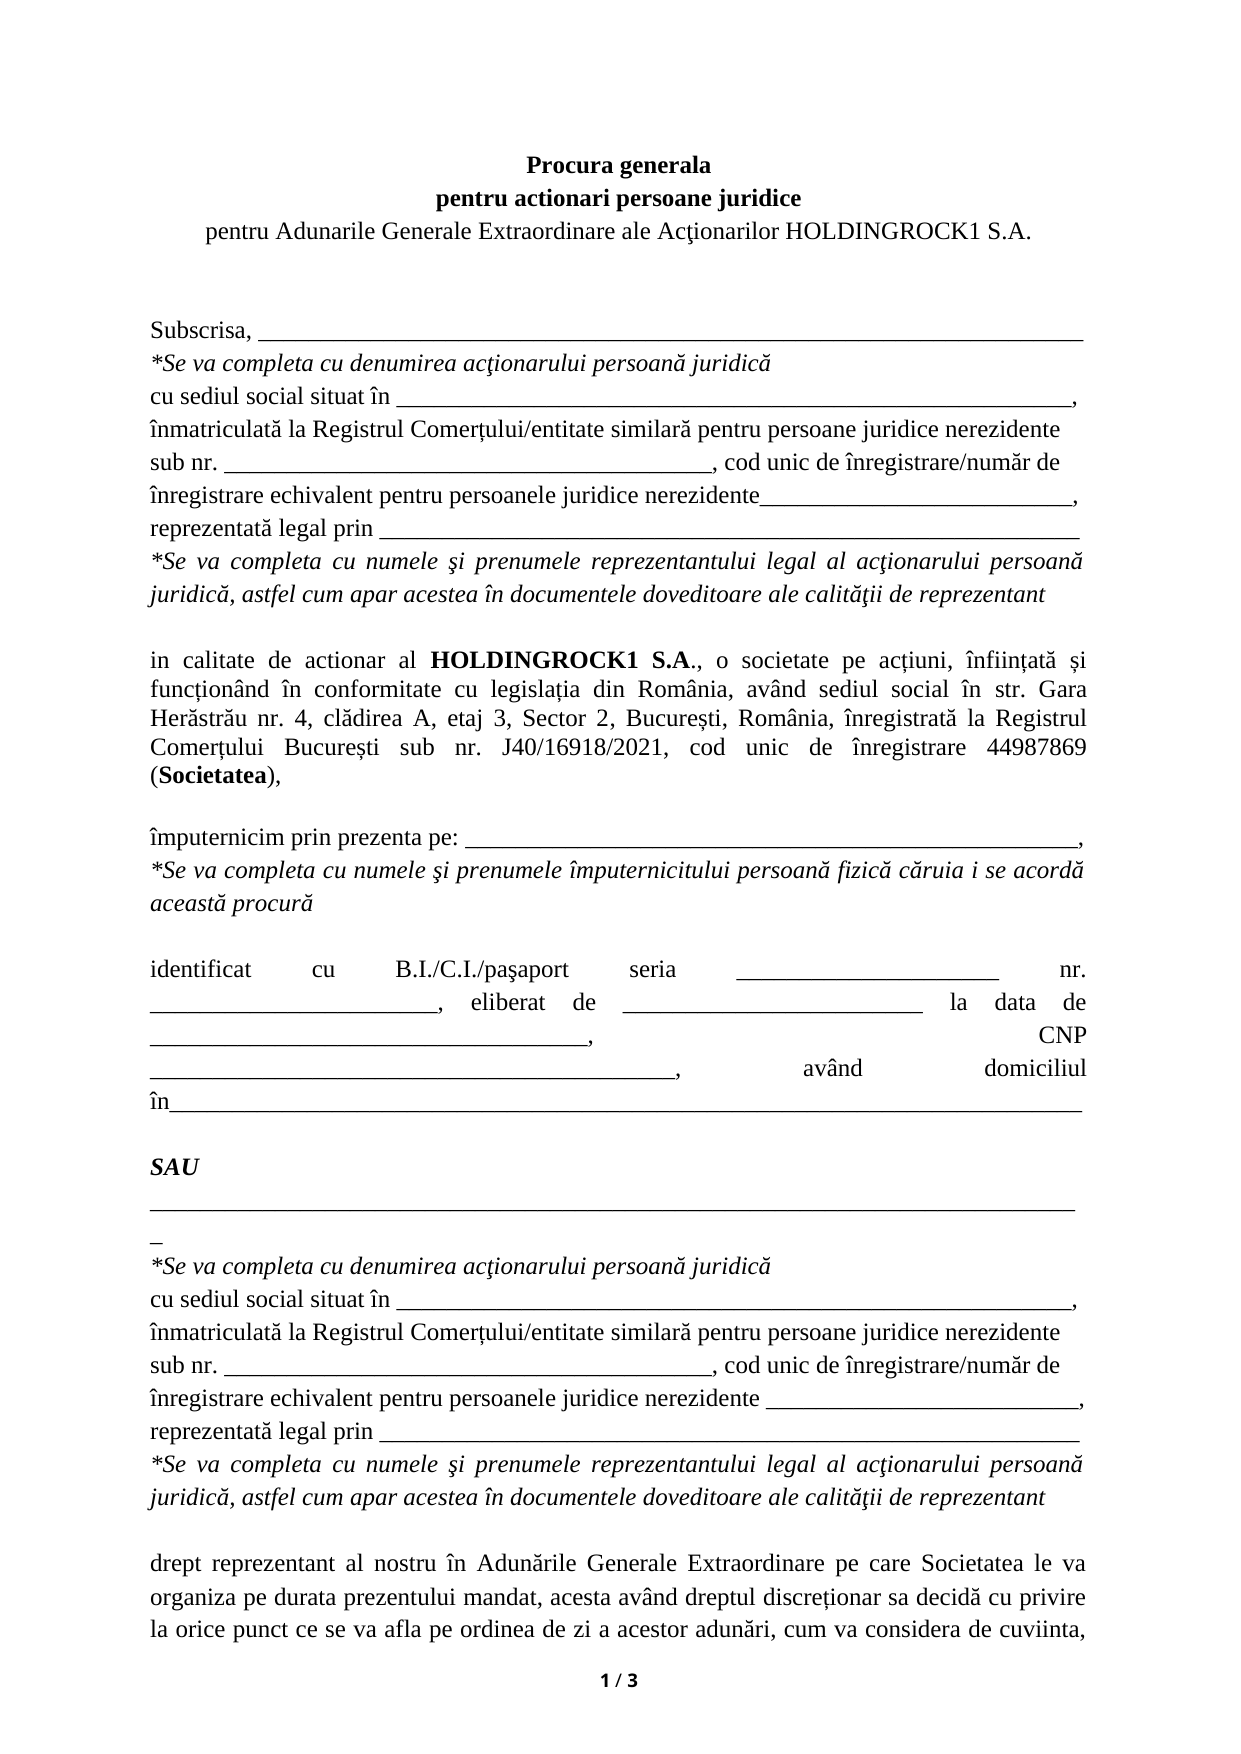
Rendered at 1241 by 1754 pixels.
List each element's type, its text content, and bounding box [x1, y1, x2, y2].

text identificat cu B.I./C.I./paşaport seria _____________________ nr. _______________________, eliberat de ________________________ la data de ___________________________________, CNP __________________________________________, având domiciliul în_________________________________________________________________________ [150, 954, 1087, 1115]
text *Se va completa cu numele şi prenumele împuternicitului persoană fizică căruia i se acordă această procură [150, 855, 1087, 917]
text împuternicim prin prezenta pe: _________________________________________________, [150, 822, 1087, 851]
text reprezentată legal prin ________________________________________________________ [150, 513, 1087, 542]
text pentru Adunarile Generale Extraordinare ale Acţionarilor HOLDINGROCK1 S.A. [150, 216, 1087, 245]
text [150, 1548, 1087, 1643]
text in calitate de actionar al HOLDINGROCK1 S.A., o societate pe acțiuni, înființată și funcționând în conformitate cu legislația din România, având sediul social în str. Gara Herăstrău nr. 4, clădirea A, etaj 3, Sector 2, București, România, înregistrată la Registrul Comerțului București sub nr. J40/16918/2021, cod unic de înregistrare 44987869 (Societatea), [150, 645, 1087, 789]
text cu sediul social situat în ______________________________________________________, înmatriculată la Registrul Comerțului/entitate similară pentru persoane juridice nerezidente sub nr. _______________________________________, cod unic de înregistrare/număr de înregistrare echivalent pentru persoanele juridice nerezidente_________________________, [150, 381, 1087, 509]
text pentru actionari persoane juridice [150, 183, 1087, 212]
text Subscrisa, __________________________________________________________________ [150, 315, 1087, 344]
text Procura generala [150, 150, 1087, 179]
text *Se va completa cu numele şi prenumele reprezentantului legal al acţionarului persoană juridică, astfel cum apar acestea în documentele doveditoare ale calităţii de reprezentant [150, 546, 1087, 608]
text *Se va completa cu denumirea acţionarului persoană juridică [150, 1251, 1087, 1280]
text ___________________________________________________________________________ [150, 1185, 1087, 1247]
text reprezentată legal prin ________________________________________________________ [150, 1416, 1087, 1445]
text *Se va completa cu numele şi prenumele reprezentantului legal al acţionarului persoană juridică, astfel cum apar acestea în documentele doveditoare ale calităţii de reprezentant [150, 1449, 1087, 1511]
text *Se va completa cu denumirea acţionarului persoană juridică [150, 348, 1087, 377]
text cu sediul social situat în ______________________________________________________, înmatriculată la Registrul Comerțului/entitate similară pentru persoane juridice nerezidente sub nr. _______________________________________, cod unic de înregistrare/număr de înregistrare echivalent pentru persoanele juridice nerezidente _________________________, [150, 1284, 1087, 1412]
text SAU [150, 1152, 1087, 1181]
